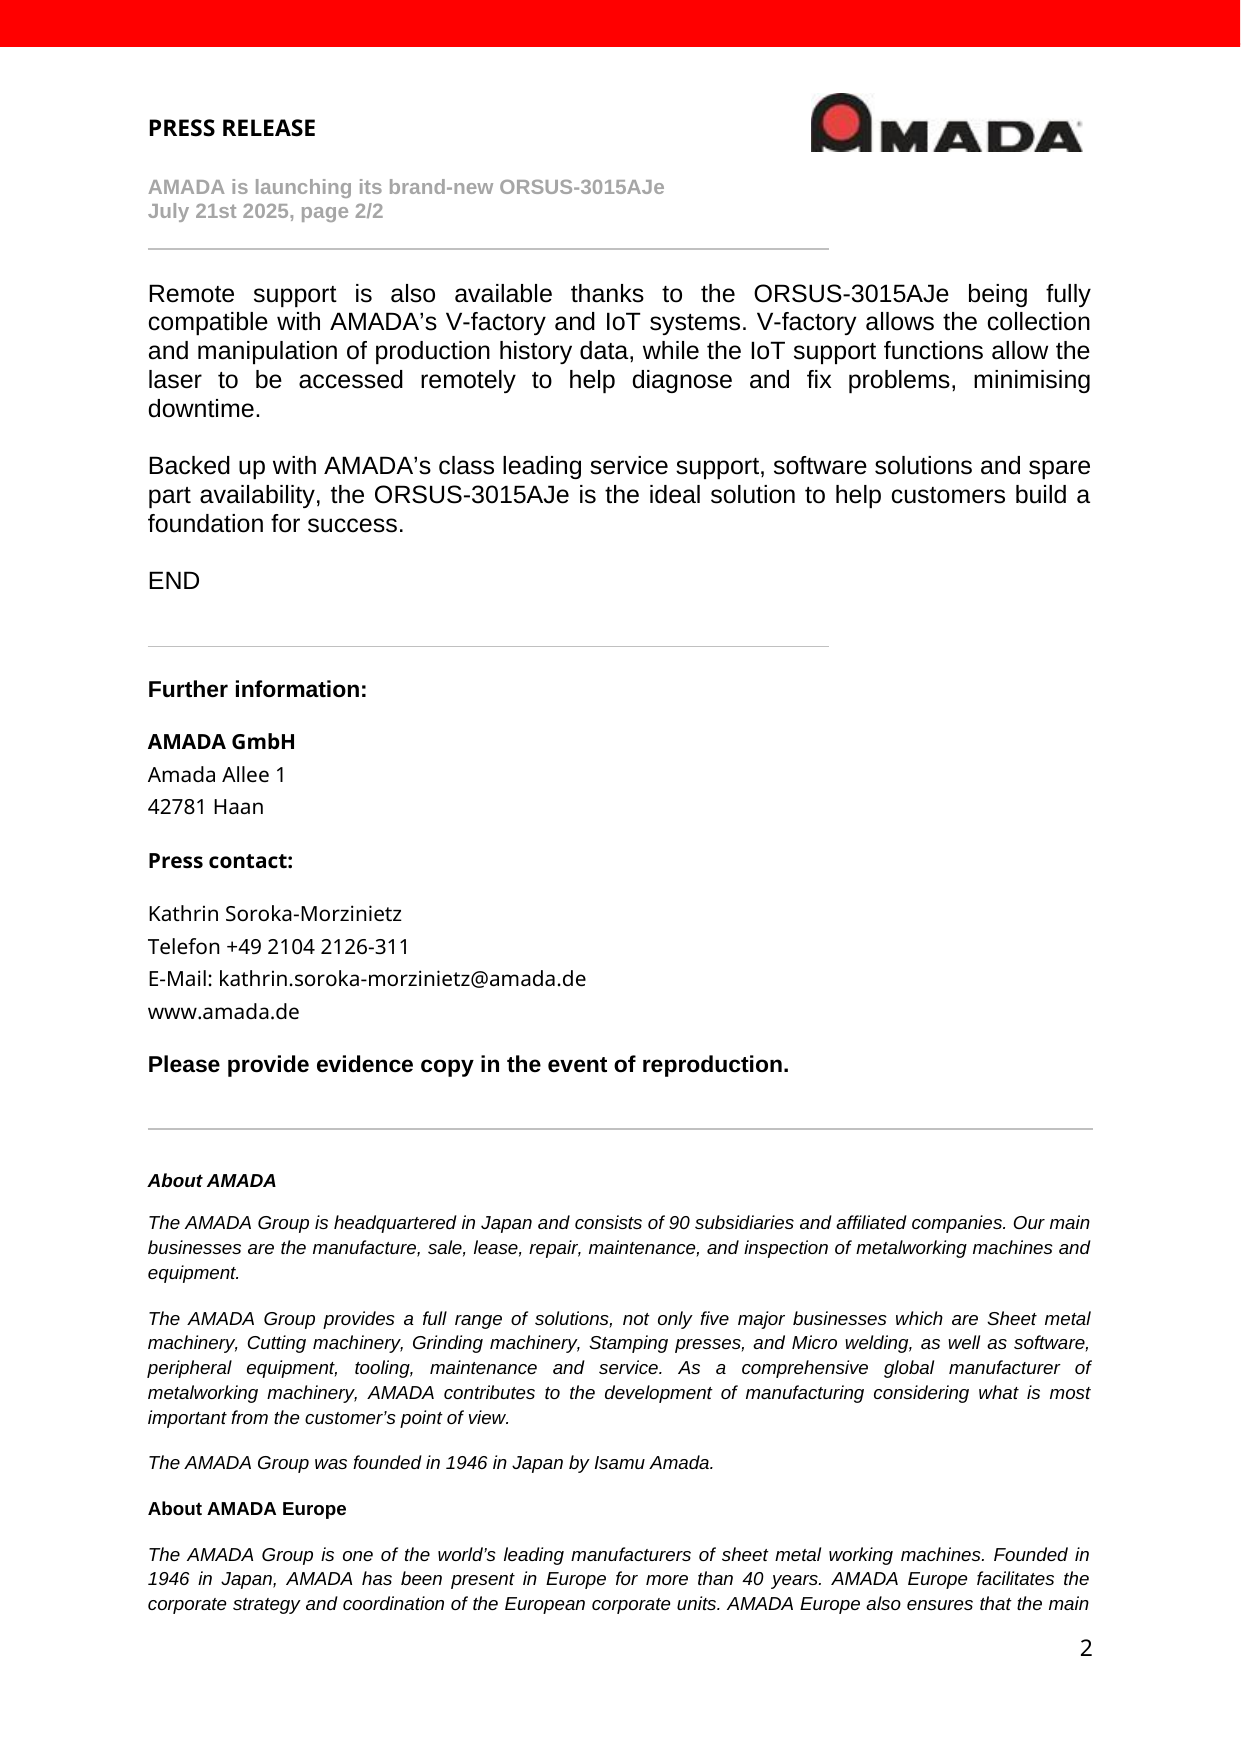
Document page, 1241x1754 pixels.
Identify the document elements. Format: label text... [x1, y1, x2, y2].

text Remote support is also available thanks to the ORSUS-3015AJe being fully compatible with AMADA’s V-factory and IoT systems. V-factory allows the collection and manipulation of production history data, while the IoT support functions allow the laser to be accessed remotely to help diagnose and fix problems, minimising downtime. [148, 278, 1092, 422]
text Press contact: [148, 846, 1092, 874]
text The AMADA Group was founded in 1946 in Japan by Isamu Amada. [148, 1452, 1092, 1474]
picture [811, 93, 1083, 152]
text The AMADA Group provides a full range of solutions, not only five major businesses which are Sheet metal machinery, Cutting machinery, Grinding machinery, Stamping presses, and Micro welding, as well as software, peripheral equipment, tooling, maintenance and service. As a comprehensive global manufacturer of metalworking machinery, AMADA contributes to the development of manufacturing considering what is most important from the customer’s point of view. [148, 1307, 1092, 1428]
text Backed up with AMADA’s class leading service support, software solutions and spare part availability, the ORSUS-3015AJe is the ideal solution to help customers build a foundation for success. [148, 451, 1092, 537]
text Please provide evidence copy in the event of reproduction. [148, 1051, 1092, 1077]
text About AMADA [148, 1170, 1092, 1191]
text The AMADA Group is headquartered in Japan and consists of 90 subsidiaries and affiliated companies. Our main businesses are the manufacture, sale, lease, repair, maintenance, and inspection of metalworking machines and equipment. [148, 1212, 1092, 1283]
text About AMADA Europe [148, 1498, 1092, 1519]
text END [148, 566, 1092, 595]
text AMADA GmbH Amada Allee 1 42781 Haan [148, 727, 1092, 821]
text Kathrin Soroka-Morzinietz Telefon +49 2104 2126-311 E-Mail: kathrin.soroka-morzinietz@amada.de www.amada.de [148, 899, 1092, 1026]
text Further information: [148, 676, 766, 702]
